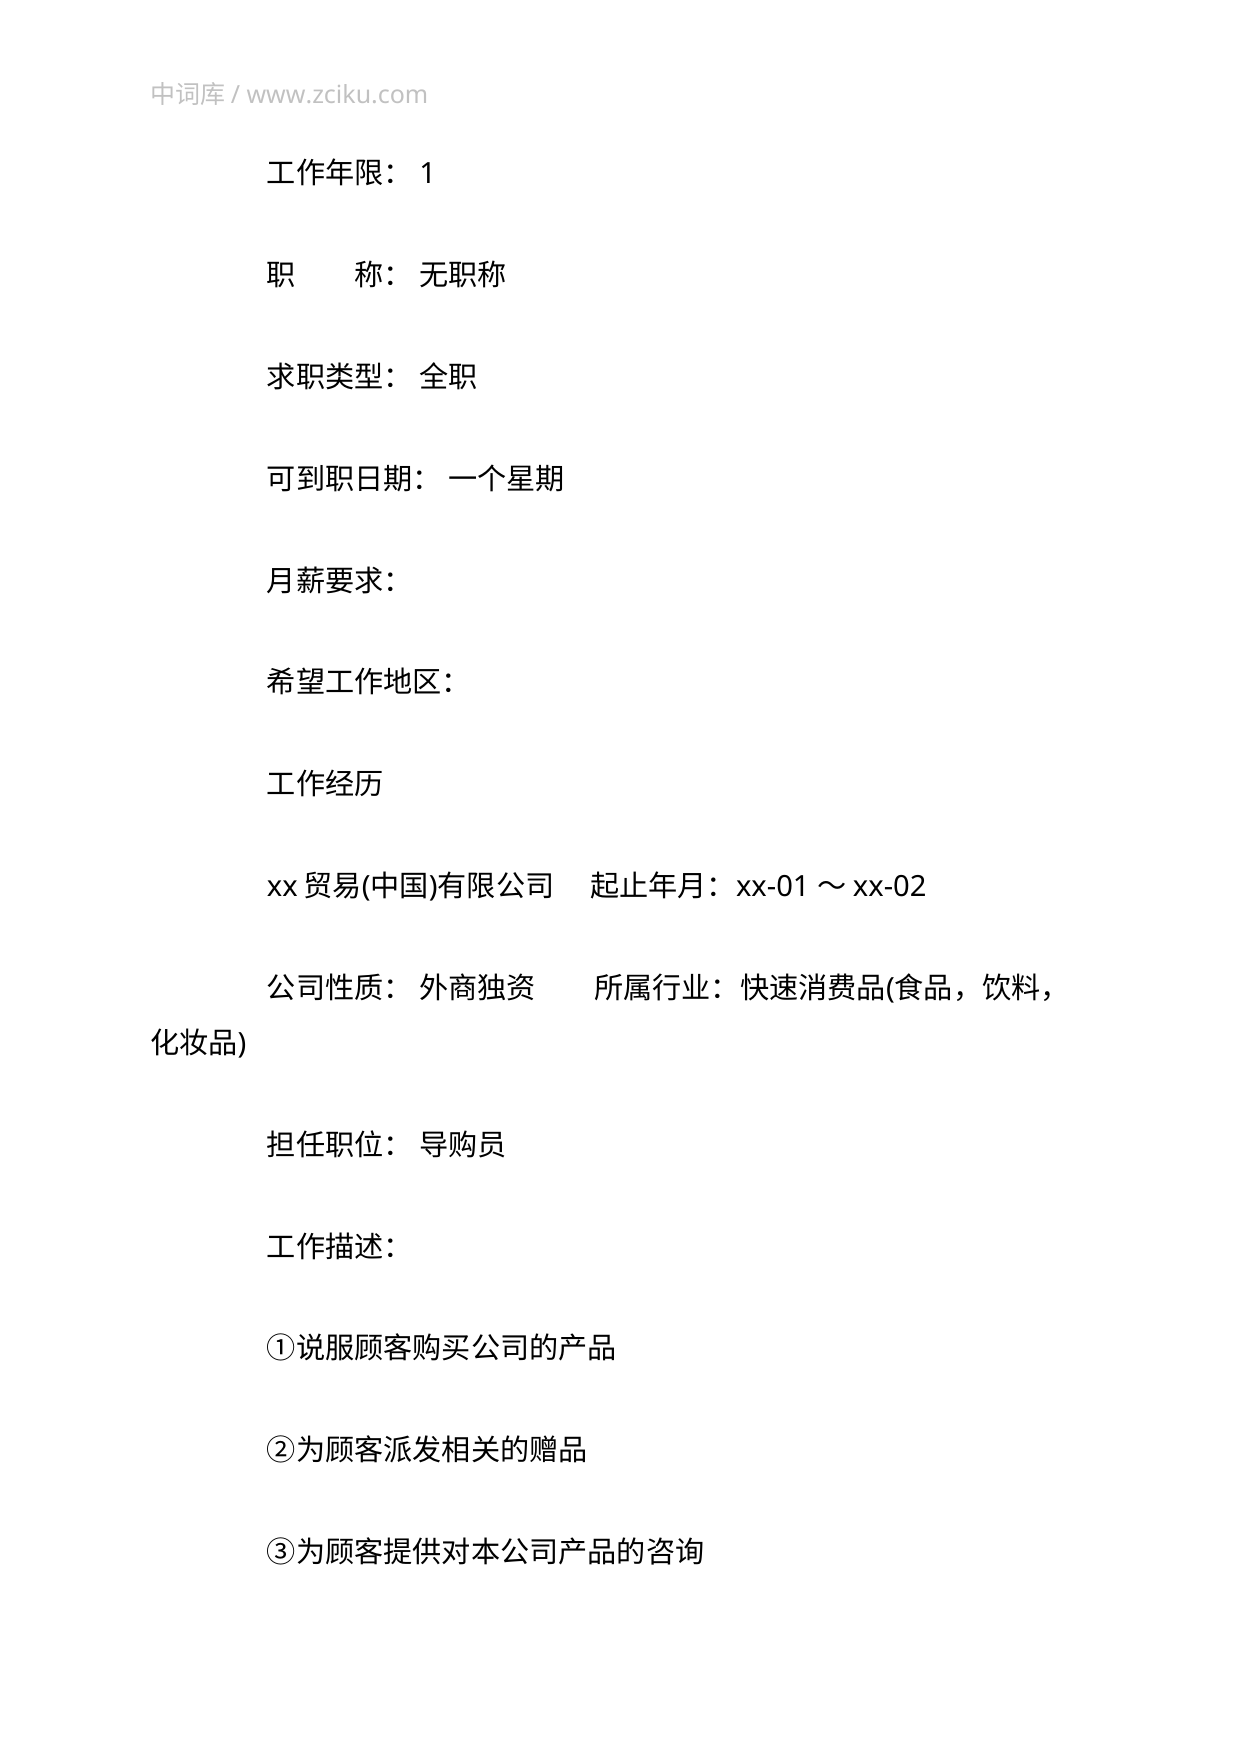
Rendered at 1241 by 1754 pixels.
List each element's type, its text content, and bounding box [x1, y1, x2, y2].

text ①说服顾客购买公司的产品 [150, 1325, 1090, 1367]
text 公司性质： 外商独资 所属行业：快速消费品(食品，饮料，化妆品) [150, 964, 1090, 1062]
text 担任职位： 导购员 [150, 1122, 1090, 1164]
text 希望工作地区： [150, 659, 1090, 701]
text ②为顾客派发相关的赠品 [150, 1427, 1090, 1469]
text xx贸易(中国)有限公司 起止年月：xx-01 ～ xx-02 [150, 863, 1090, 905]
text 工作经历 [150, 761, 1090, 803]
text 职 称： 无职称 [150, 252, 1090, 294]
text 可到职日期： 一个星期 [150, 456, 1090, 498]
text 月薪要求： [150, 557, 1090, 599]
text 工作描述： [150, 1223, 1090, 1266]
text ③为顾客提供对本公司产品的咨询 [150, 1529, 1090, 1571]
text 求职类型： 全职 [150, 354, 1090, 396]
text 工作年限： 1 [150, 150, 1090, 192]
